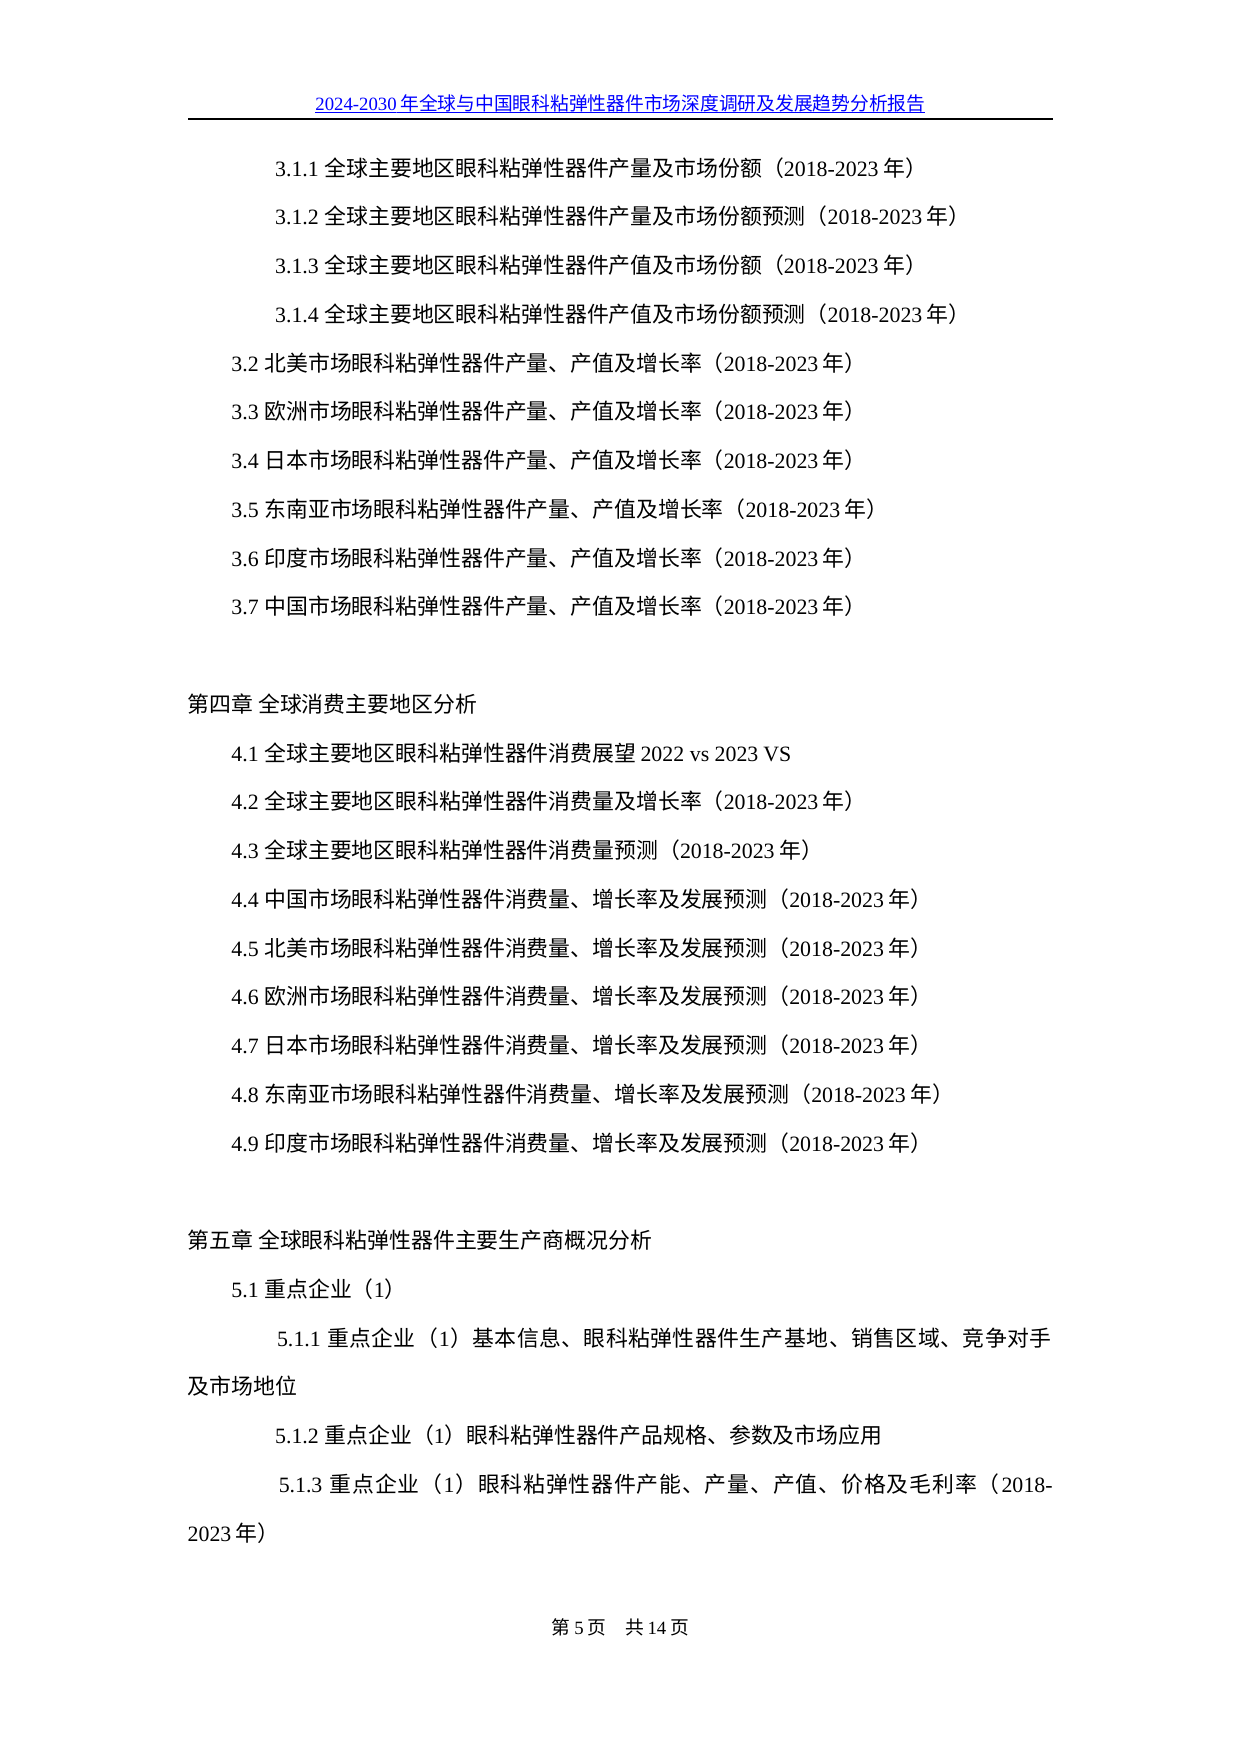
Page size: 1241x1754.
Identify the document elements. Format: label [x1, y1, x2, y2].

text [187, 150, 1053, 1548]
